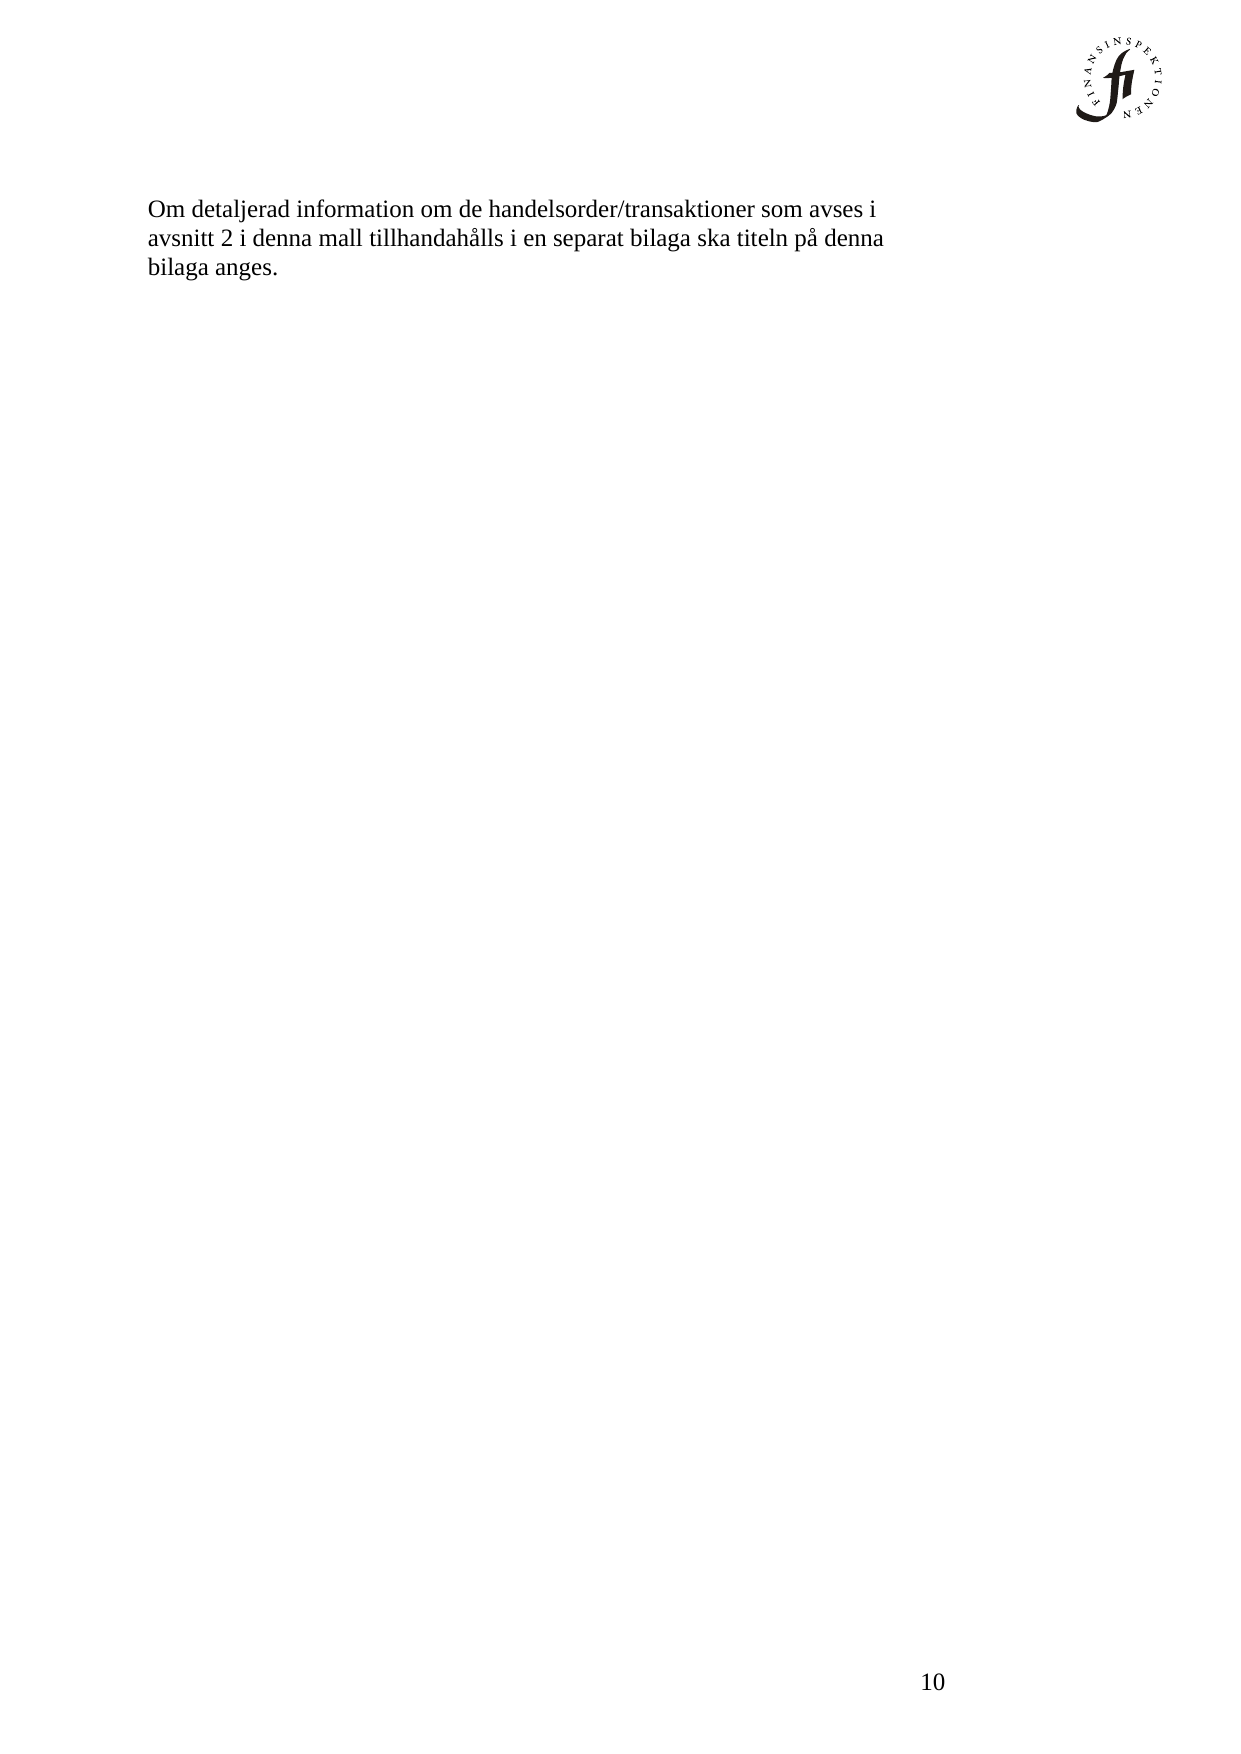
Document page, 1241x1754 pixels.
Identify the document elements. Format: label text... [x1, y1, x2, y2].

text Om detaljerad information om de handelsorder/transaktioner som avses i avsnitt 2 i denna mall tillhandahålls i en separat bilaga ska titeln på denna bilaga anges. [148, 194, 945, 281]
